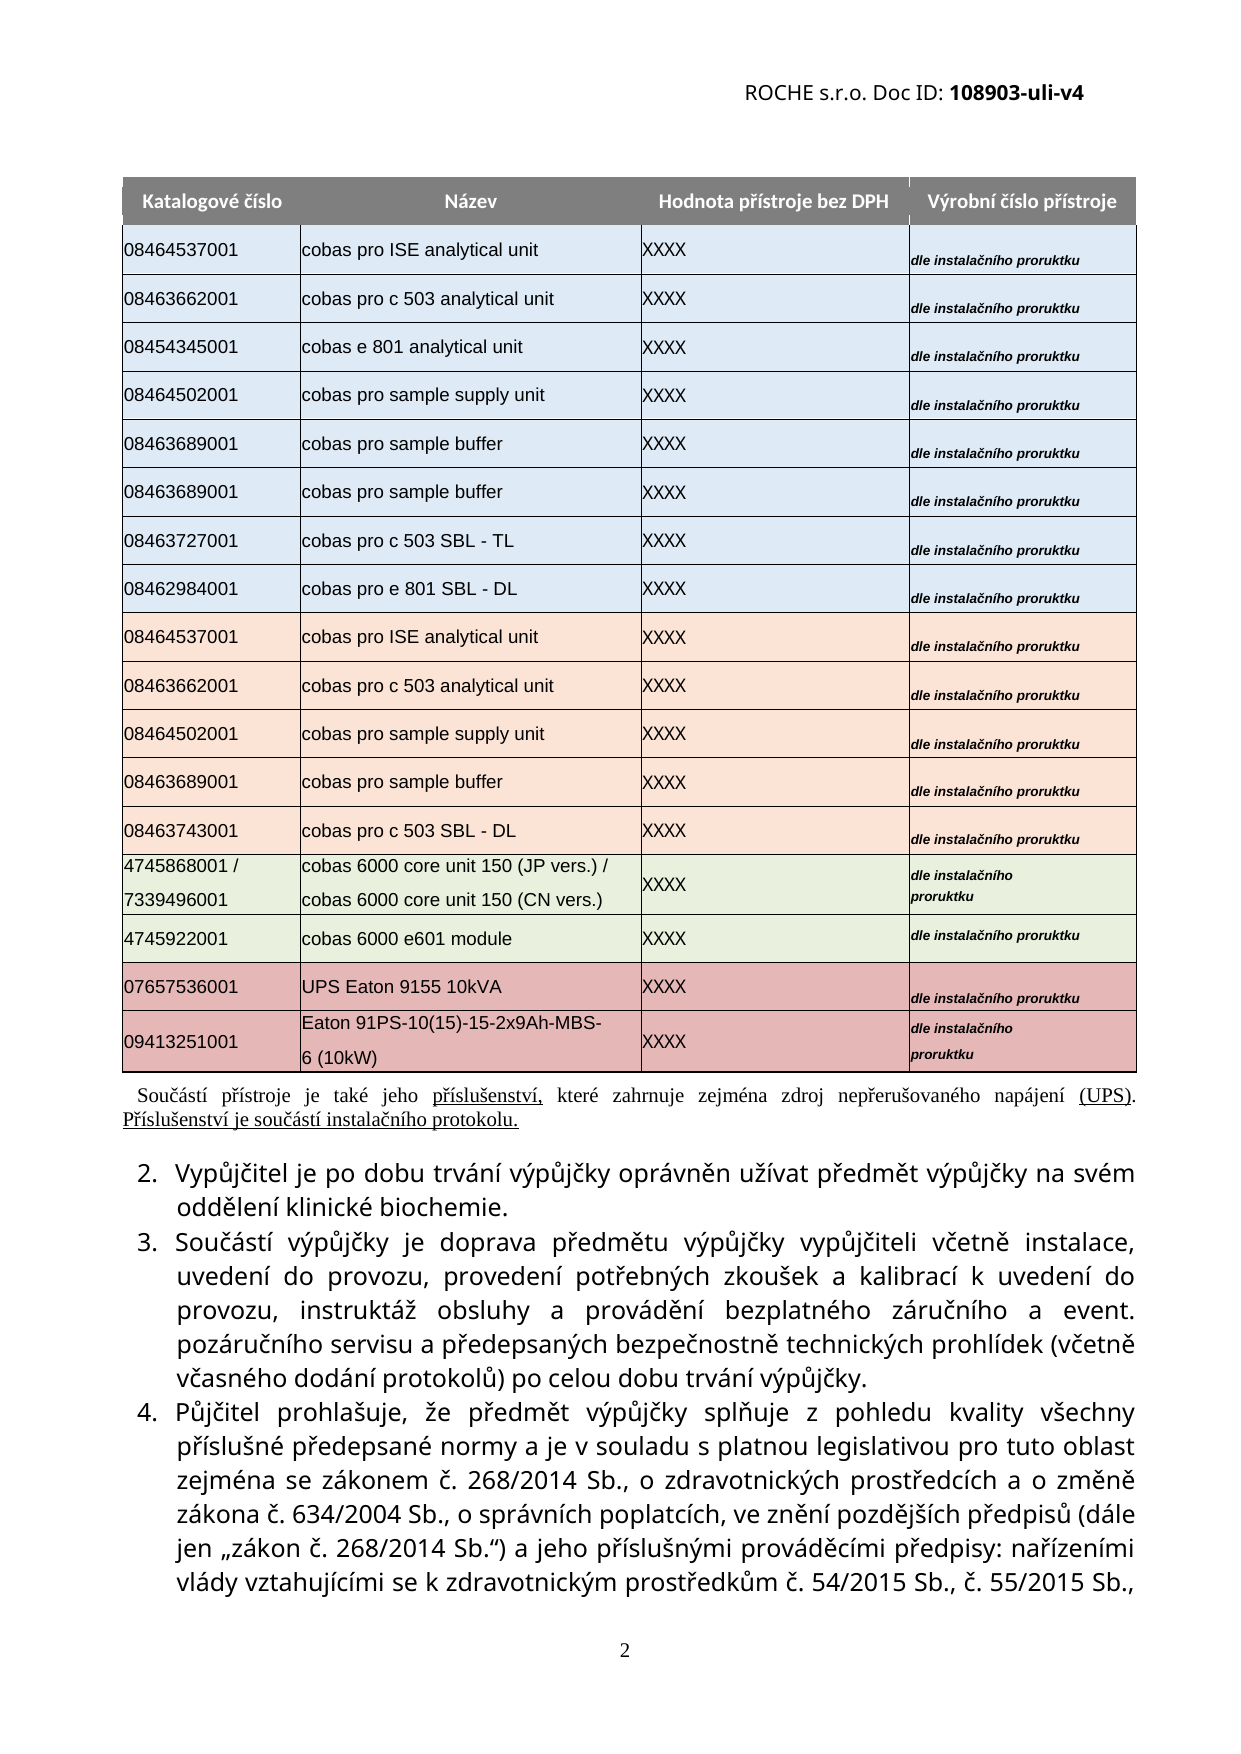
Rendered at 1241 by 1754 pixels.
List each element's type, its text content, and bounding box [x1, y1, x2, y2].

text Součástí přístroje je také jeho příslušenství, které zahrnuje zejména zdroj nepřerušovaného napájení (UPS). Příslušenství je součástí instalačního protokolu. [122, 1083, 1136, 1131]
table_cell cobas pro sample supply unit [301, 372, 641, 418]
table_cell cobas pro sample supply unit [301, 710, 641, 757]
table_cell XXXX [642, 225, 909, 273]
table_cell proruktku [910, 888, 1136, 914]
table_cell XXXX [642, 915, 909, 962]
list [137, 1394, 1136, 1599]
table_cell 08463662001 [123, 662, 300, 709]
table_cell dle instalačního proruktku [910, 468, 1136, 516]
table_cell cobas 6000 core unit 150 (JP vers.) / [301, 855, 641, 888]
table_cell 07657536001 [123, 963, 300, 1010]
table_cell XXXX [642, 758, 909, 806]
table_cell UPS Eaton 9155 10kVA [301, 963, 641, 1010]
table_cell 09413251001 [123, 1011, 300, 1071]
table_cell 08464537001 [123, 613, 300, 661]
table_cell dle instalačního proruktku [910, 275, 1136, 322]
table_cell dle instalačního proruktku [910, 372, 1136, 418]
table_cell XXXX [642, 468, 909, 516]
table_cell 08464502001 [123, 372, 300, 418]
table_cell 08463662001 [123, 275, 300, 322]
table_cell XXXX [642, 807, 909, 854]
table_cell 7339496001 [123, 888, 300, 914]
table_cell XXXX [642, 710, 909, 757]
table_cell XXXX [642, 420, 909, 467]
table_cell 4745922001 [123, 915, 300, 962]
table_cell dle instalačního proruktku [910, 613, 1136, 661]
table_cell cobas pro sample buffer [301, 758, 641, 806]
table_cell dle instalačního proruktku [910, 963, 1136, 1010]
table_cell 08463727001 [123, 517, 300, 564]
table_cell dle instalačního proruktku [910, 915, 1136, 962]
table_cell XXXX [642, 613, 909, 661]
table_cell dle instalačního proruktku [910, 807, 1136, 854]
table_cell 6 (10kW) [301, 1046, 641, 1071]
table_cell cobas pro c 503 SBL - DL [301, 807, 641, 854]
table_cell dle instalačního proruktku [910, 323, 1136, 371]
table_cell XXXX [642, 372, 909, 418]
table_cell cobas pro c 503 SBL - TL [301, 517, 641, 564]
table_cell cobas 6000 e601 module [301, 915, 641, 962]
table_cell XXXX [642, 1011, 909, 1071]
table_cell 08454345001 [123, 323, 300, 371]
table_cell 08464537001 [123, 225, 300, 273]
table_cell cobas pro e 801 SBL - DL [301, 565, 641, 612]
table_cell XXXX [642, 517, 909, 564]
table_cell 08463689001 [123, 420, 300, 467]
table_cell cobas pro ISE analytical unit [301, 613, 641, 661]
table_cell XXXX [642, 275, 909, 322]
table_cell Eaton 91PS-10(15)-15-2x9Ah-MBS- [301, 1011, 641, 1046]
table_cell dle instalačního proruktku [910, 517, 1136, 564]
table_cell proruktku [910, 1046, 1136, 1071]
table_cell dle instalačního proruktku [910, 758, 1136, 806]
table_cell cobas pro c 503 analytical unit [301, 275, 641, 322]
table_cell 08463689001 [123, 758, 300, 806]
table_cell cobas e 801 analytical unit [301, 323, 641, 371]
table_cell 4745868001 / [123, 855, 300, 888]
table_cell cobas pro sample buffer [301, 420, 641, 467]
table_cell dle instalačního [910, 1011, 1136, 1046]
table_cell dle instalačního proruktku [910, 710, 1136, 757]
table_cell dle instalačního proruktku [910, 565, 1136, 612]
table_cell dle instalačního proruktku [910, 420, 1136, 467]
table_cell dle instalačního [910, 855, 1136, 888]
table_cell 08463743001 [123, 807, 300, 854]
table_cell XXXX [642, 662, 909, 709]
table_cell cobas pro ISE analytical unit [301, 225, 641, 273]
table_cell cobas 6000 core unit 150 (CN vers.) [301, 888, 641, 914]
table_cell XXXX [642, 323, 909, 371]
table_cell XXXX [642, 963, 909, 1010]
table_cell dle instalačního proruktku [910, 662, 1136, 709]
table_cell 08462984001 [123, 565, 300, 612]
list Vypůjčitel je po dobu trvání výpůjčky oprávněn užívat předmět výpůjčky na svém oddělení klinické biochemie. [137, 1156, 1136, 1224]
table_cell XXXX [642, 855, 909, 914]
table_cell 08464502001 [123, 710, 300, 757]
list Součástí výpůjčky je doprava předmětu výpůjčky vypůjčiteli včetně instalace, uvedení do provozu, provedení potřebných zkoušek a kalibrací k uvedení do provozu, instruktáž obsluhy a provádění bezplatného záručního a event. pozáručního servisu a předepsaných bezpečnostně technických prohlídek (včetně včasného dodání protokolů) po celou dobu trvání výpůjčky. [137, 1224, 1136, 1394]
table_cell dle instalačního proruktku [910, 225, 1136, 273]
table_cell XXXX [642, 565, 909, 612]
table_cell cobas pro c 503 analytical unit [301, 662, 641, 709]
table_cell cobas pro sample buffer [301, 468, 641, 516]
table_cell 08463689001 [123, 468, 300, 516]
